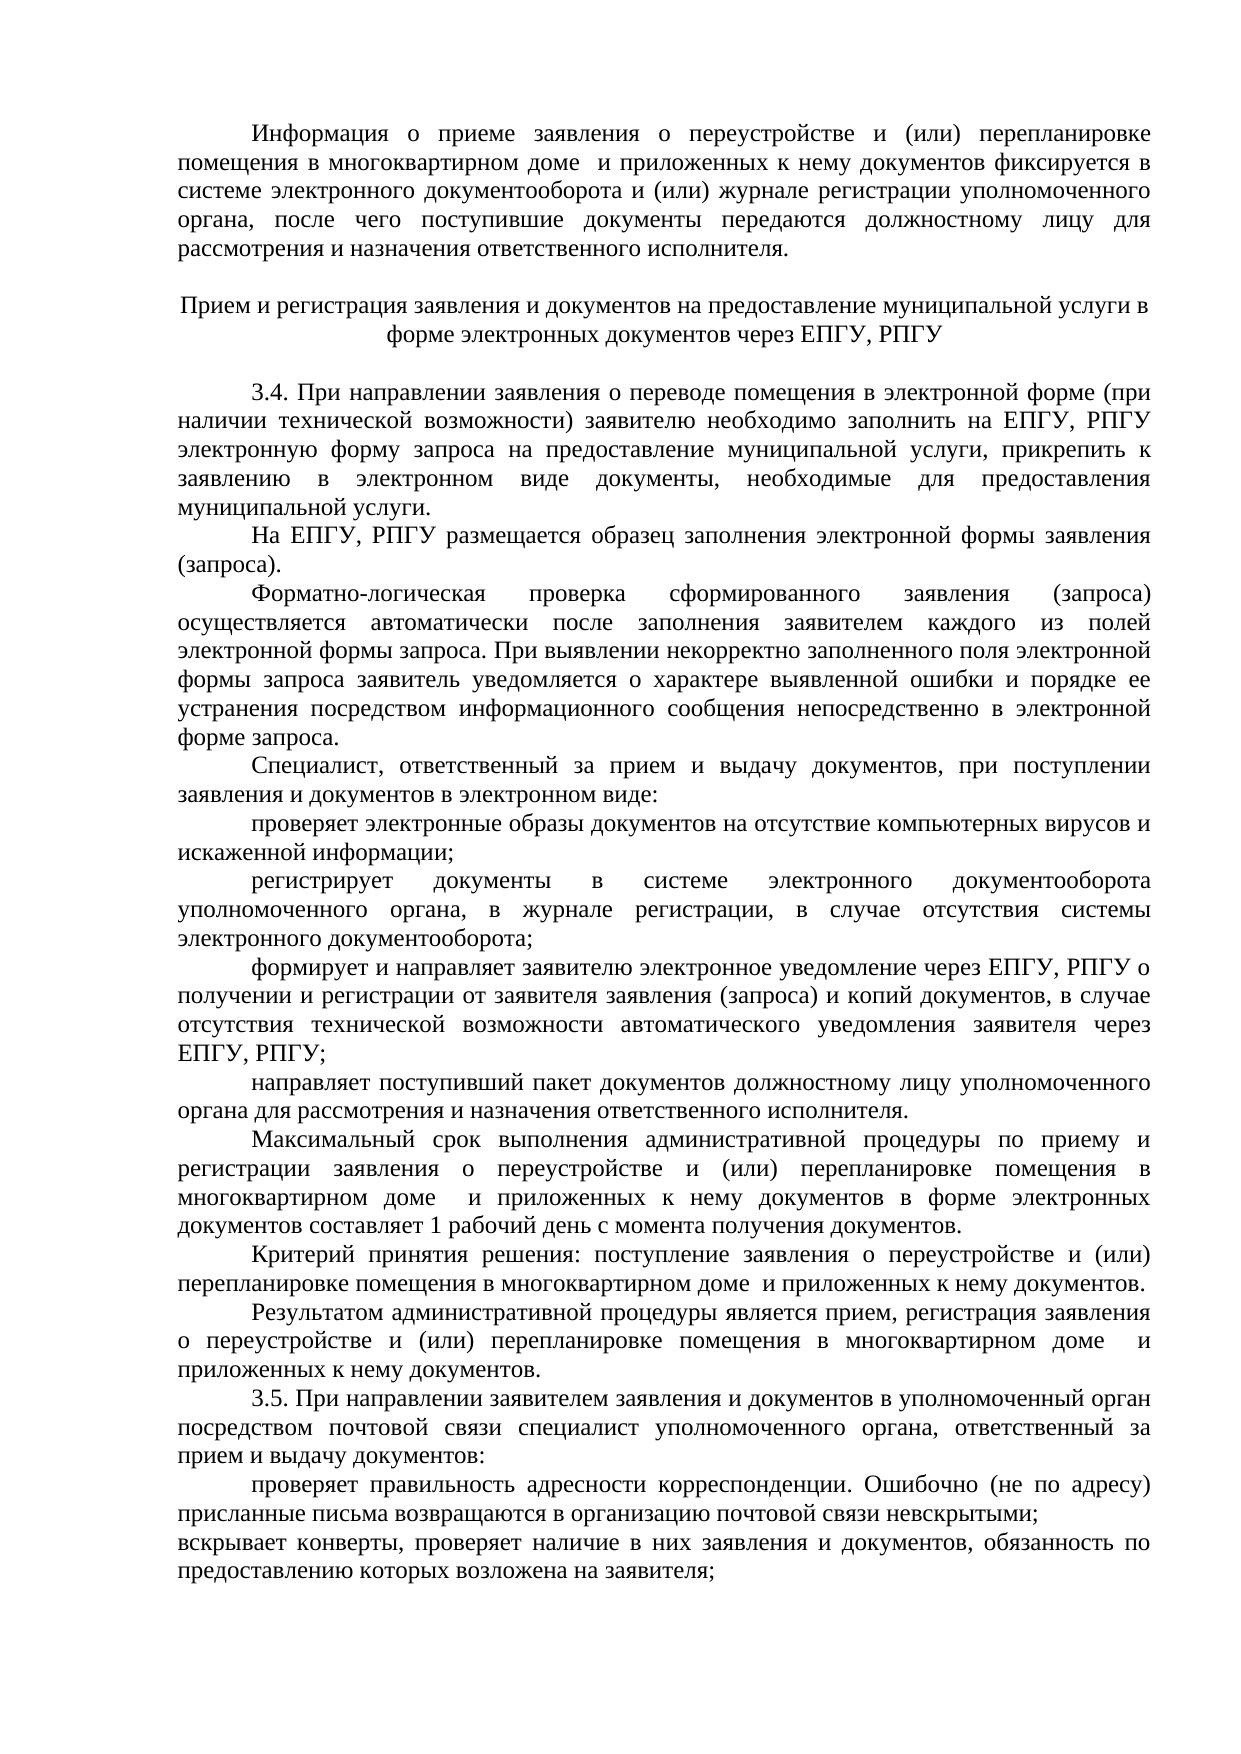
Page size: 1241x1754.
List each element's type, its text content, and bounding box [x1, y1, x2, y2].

text вскрывает конверты, проверяет наличие в них заявления и документов, обязанность по предоставлению которых возложена на заявителя; [177, 1527, 1152, 1584]
text 3.4. При направлении заявления о переводе помещения в электронной форме (при наличии технической возможности) заявителю необходимо заполнить на ЕПГУ, РПГУ электронную форму запроса на предоставление муниципальной услуги, прикрепить к заявлению в электронном виде документы, необходимые для предоставления муниципальной услуги. [177, 377, 1152, 521]
text На ЕПГУ, РПГУ размещается образец заполнения электронной формы заявления (запроса). [177, 521, 1152, 578]
text регистрирует документы в системе электронного документооборота уполномоченного органа, в журнале регистрации, в случае отсутствия системы электронного документооборота; [177, 866, 1152, 952]
text проверяет правильность адресности корреспонденции. Ошибочно (не по адресу) присланные письма возвращаются в организацию почтовой связи невскрытыми; [177, 1469, 1152, 1527]
text 3.5. При направлении заявителем заявления и документов в уполномоченный орган посредством почтовой связи специалист уполномоченного органа, ответственный за прием и выдачу документов: [177, 1383, 1152, 1469]
text Информация о приеме заявления о переустройстве и (или) перепланировке помещения в многоквартирном доме и приложенных к нему документов фиксируется в системе электронного документооборота и (или) журнале регистрации уполномоченного органа, после чего поступившие документы передаются должностному лицу для рассмотрения и назначения ответственного исполнителя. [177, 118, 1152, 262]
text Результатом административной процедуры является прием, регистрация заявления о переустройстве и (или) перепланировке помещения в многоквартирном доме и приложенных к нему документов. [177, 1297, 1152, 1383]
text Специалист, ответственный за прием и выдачу документов, при поступлении заявления и документов в электронном виде: [177, 751, 1152, 808]
text формирует и направляет заявителю электронное уведомление через ЕПГУ, РПГУ о получении и регистрации от заявителя заявления (запроса) и копий документов, в случае отсутствия технической возможности автоматического уведомления заявителя через ЕПГУ, РПГУ; [177, 952, 1152, 1067]
text направляет поступивший пакет документов должностному лицу уполномоченного органа для рассмотрения и назначения ответственного исполнителя. [177, 1067, 1152, 1124]
text Максимальный срок выполнения административной процедуры по приему и регистрации заявления о переустройстве и (или) перепланировке помещения в многоквартирном доме и приложенных к нему документов в форме электронных документов составляет 1 рабочий день с момента получения документов. [177, 1124, 1152, 1239]
text проверяет электронные образы документов на отсутствие компьютерных вирусов и искаженной информации; [177, 808, 1152, 866]
text Форматно-логическая проверка сформированного заявления (запроса) осуществляется автоматически после заполнения заявителем каждого из полей электронной формы запроса. При выявлении некорректно заполненного поля электронной формы запроса заявитель уведомляется о характере выявленной ошибки и порядке ее устранения посредством информационного сообщения непосредственно в электронной форме запроса. [177, 578, 1152, 751]
text Прием и регистрация заявления и документов на предоставление муниципальной услуги в форме электронных документов через ЕПГУ, РПГУ [177, 291, 1152, 348]
